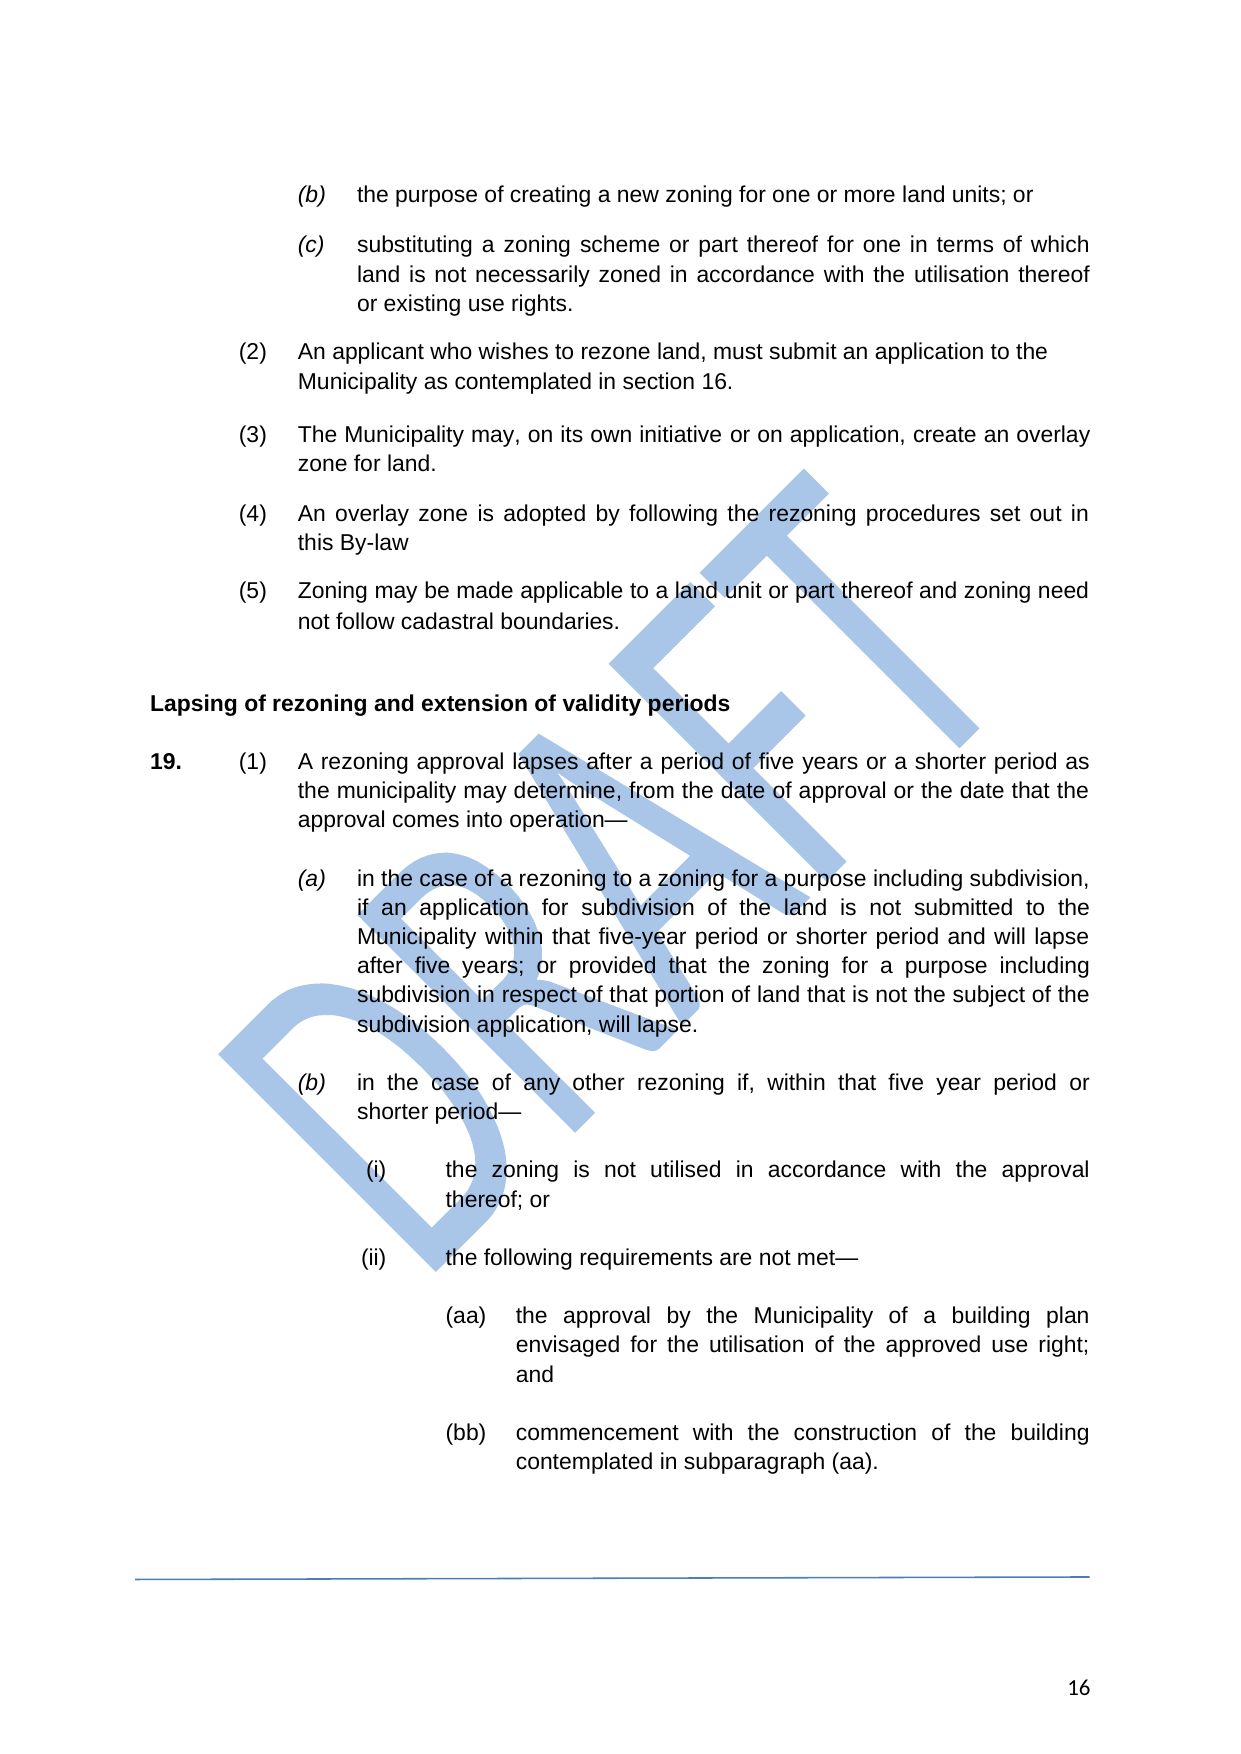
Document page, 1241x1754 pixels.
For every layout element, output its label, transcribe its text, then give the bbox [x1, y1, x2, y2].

text (bb) commencement with the construction of the building contemplated in subparagraph (aa). [445, 1417, 1090, 1475]
list the following requirements are not met— [386, 1242, 1090, 1271]
text 19. (1) A rezoning approval lapses after a period of five years or a shorter period as the municipality may determine, from the date of approval or the date that the approval comes into operation— [150, 746, 1090, 834]
list An overlay zone is adopted by following the rezoning procedures set out in this By-law [239, 498, 1090, 557]
list An applicant who wishes to rezone land, must submit an application to the Municipality as contemplated in section 16. [239, 338, 1090, 394]
text (b) in the case of any other rezoning if, within that five year period or shorter period— [298, 1067, 1090, 1125]
text Lapsing of rezoning and extension of validity periods [150, 688, 1090, 717]
list the purpose of creating a new zoning for one or more land units; or [298, 179, 1090, 209]
list The Municipality may, on its own initiative or on application, create an overlay zone for land. [239, 419, 1090, 477]
list in the case of a rezoning to a zoning for a purpose including subdivision, if an application for subdivision of the land is not submitted to the Municipality within that five-year period or shorter period and will lapse after five years; or provided that the zoning for a purpose including subdivision in respect of that portion of land that is not the subject of the subdivision application, will lapse. [298, 863, 1090, 1038]
text (aa) the approval by the Municipality of a building plan envisaged for the utilisation of the approved use right; and [445, 1300, 1090, 1388]
list the zoning is not utilised in accordance with the approval thereof; or [386, 1154, 1090, 1213]
list Zoning may be made applicable to a land unit or part thereof and zoning need not follow cadastral boundaries. [239, 577, 1090, 634]
list substituting a zoning scheme or part thereof for one in terms of which land is not necessarily zoned in accordance with the utilisation thereof or existing use rights. [298, 229, 1090, 317]
